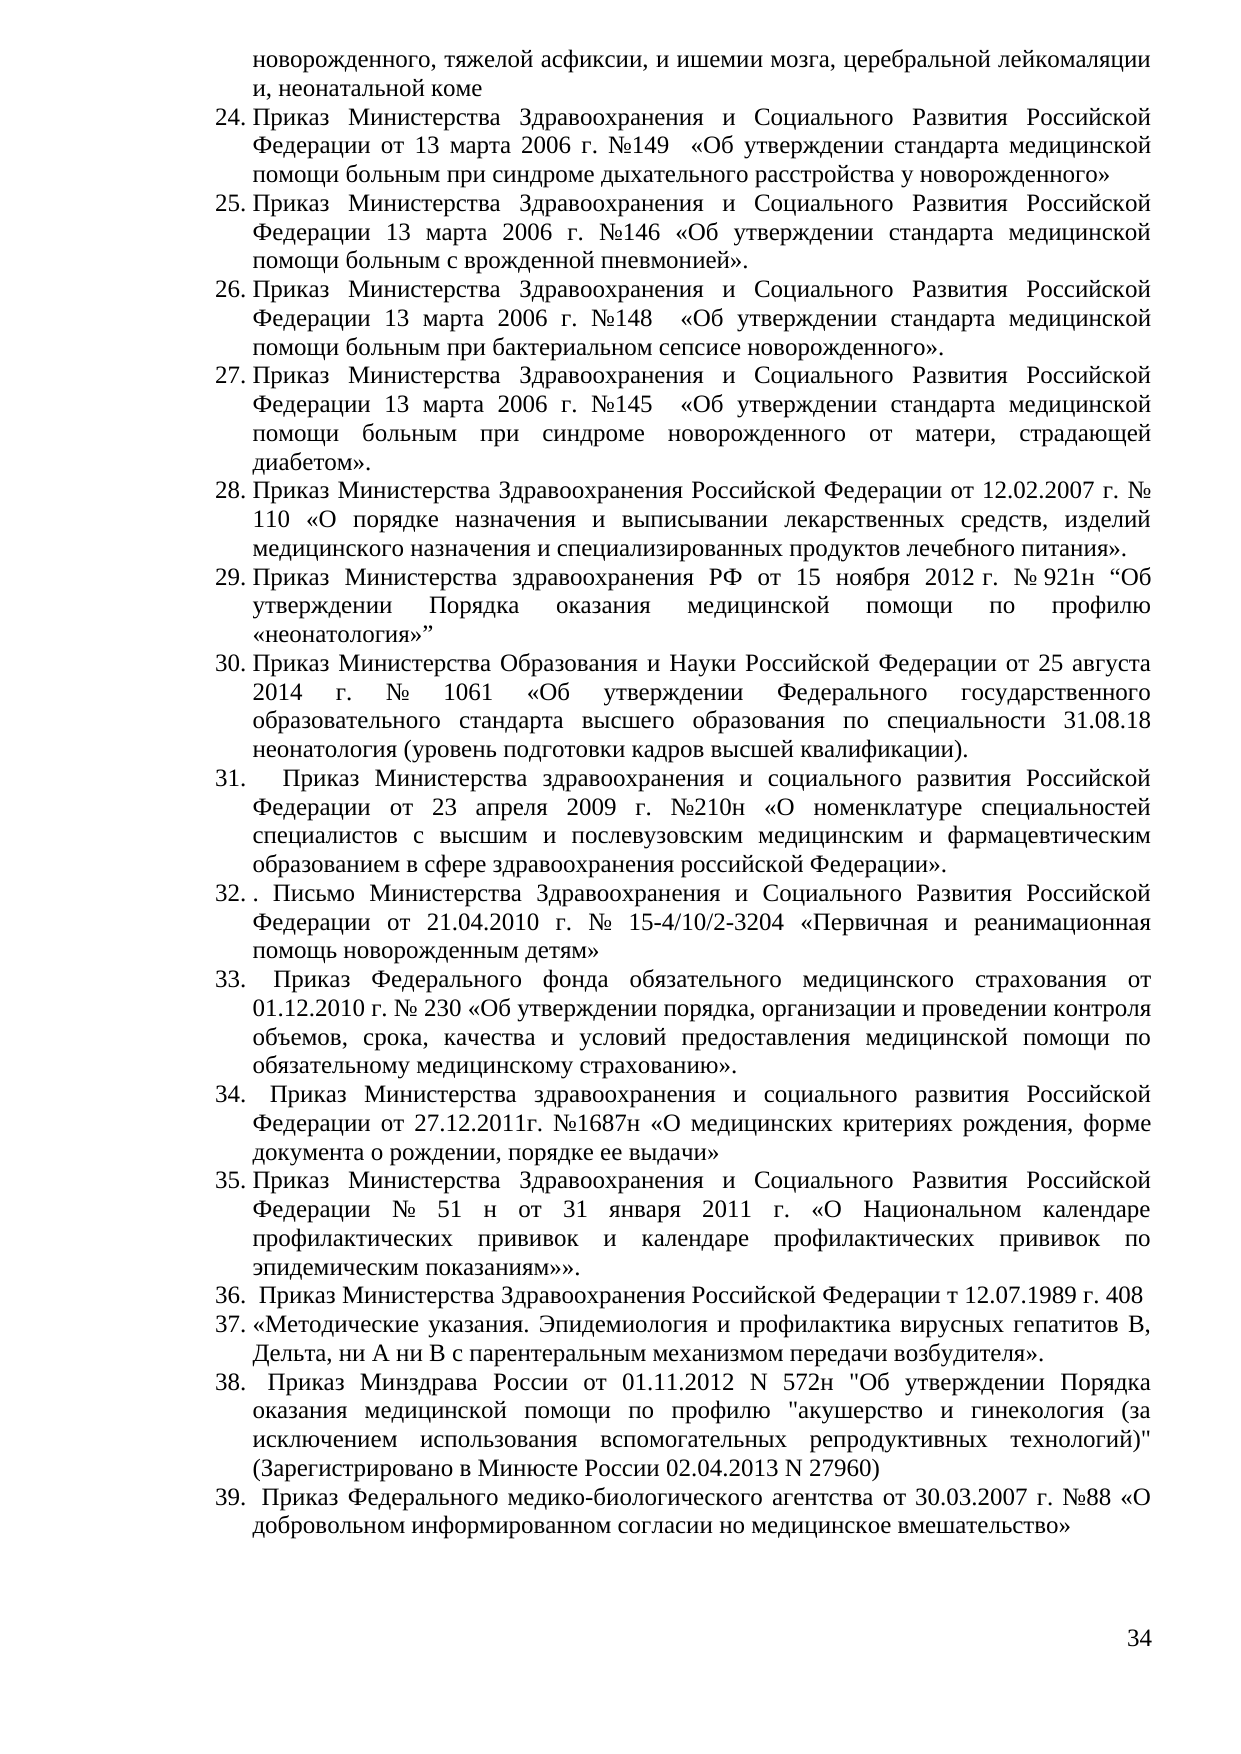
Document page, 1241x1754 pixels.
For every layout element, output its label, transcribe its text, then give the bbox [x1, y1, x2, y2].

list Приказ Министерства Здравоохранения и Социального Развития Российской Федерации 13 марта . №145 «Об утверждении стандарта медицинской помощи больным при синдроме новорожденного от матери, страдающей диабетом». [215, 361, 1152, 476]
list Приказ Министерства Здравоохранения Российской Федерации т 12.07.1989 г. 408 [215, 1281, 1152, 1309]
list Приказ Федерального медико-биологического агентства от 30.03.2007 г. №88 «О добровольном информированном согласии но медицинское вмешательство» [215, 1482, 1152, 1539]
list Приказ Федерального фонда обязательного медицинского страхования от 01.12.2010 г. № 230 «Об утверждении порядка, организации и проведении контроля объемов, срока, качества и условий предоставления медицинской помощи по обязательному медицинскому страхованию». [215, 964, 1152, 1079]
list Приказ Министерства здравоохранения и социального развития Российской Федерации от 23 апреля . №210н «О номенклатуре специальностей специалистов с высшим и послевузовским медицинским и фармацевтическим образованием в сфере здравоохранения российской Федерации». [215, 763, 1152, 878]
list Приказ Министерства Здравоохранения и Социального Развития Российской Федерации 13 марта . №148 «Об утверждении стандарта медицинской помощи больным при бактериальном сепсисе новорожденного». [215, 274, 1152, 361]
list Приказ Министерства Здравоохранения Российской Федерации от 12.02.2007 г. № 110 «О порядке назначения и выписывании лекарственных средств, изделий медицинского назначения и специализированных продуктов лечебного питания». [215, 476, 1152, 562]
subtitle Приказ Министерства здравоохранения РФ от 15 ноября . № 921н “Об утверждении Порядка оказания медицинской помощи по профилю «неонатология»” [215, 562, 1152, 648]
list Приказ Министерства здравоохранения и социального развития Российской Федерации от 27.12.2011г. №1687н «О медицинских критериях рождения, форме документа о рождении, порядке ее выдачи» [215, 1079, 1152, 1166]
list Приказ Министерства Здравоохранения и Социального Развития Российской Федерации от 13 марта . №149 «Об утверждении стандарта медицинской помощи больным при синдроме дыхательного расстройства у новорожденного» [215, 102, 1152, 188]
list Приказ Министерства Образования и Науки Российской Федерации от 25 августа . № 1061 «Об утверждении Федерального государственного образовательного стандарта высшего образования по специальности 31.08.18 неонатология (уровень подготовки кадров высшей квалификации). [215, 648, 1152, 763]
list Приказ Министерства Здравоохранения и Социального Развития Российской Федерации 13 марта . №146 «Об утверждении стандарта медицинской помощи больным с врожденной пневмонией». [215, 188, 1152, 274]
list . Письмо Министерства Здравоохранения и Социального Развития Российской Федерации от 21.04.2010 г. № 15-4/10/2-3204 «Первичная и реанимационная помощь новорожденным детям» [215, 878, 1152, 964]
list Приказ Министерства Здравоохранения и Социального Развития Российской Федерации № 51 н от 31 января . «О Национальном календаре профилактических прививок и календаре профилактических прививок по эпидемическим показаниям»». [215, 1166, 1152, 1281]
list Приказ Минздрава России от 01.11.2012 N 572н "Об утверждении Порядка оказания медицинской помощи по профилю "акушерство и гинекология (за исключением использования вспомогательных репродуктивных технологий)" (Зарегистрировано в Минюсте России 02.04.2013 N 27960) [215, 1367, 1152, 1482]
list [215, 44, 1152, 102]
list «Методические указания. Эпидемиология и профилактика вирусных гепатитов В, Дельта, ни А ни В с парентеральным механизмом передачи возбудителя». [215, 1309, 1152, 1367]
